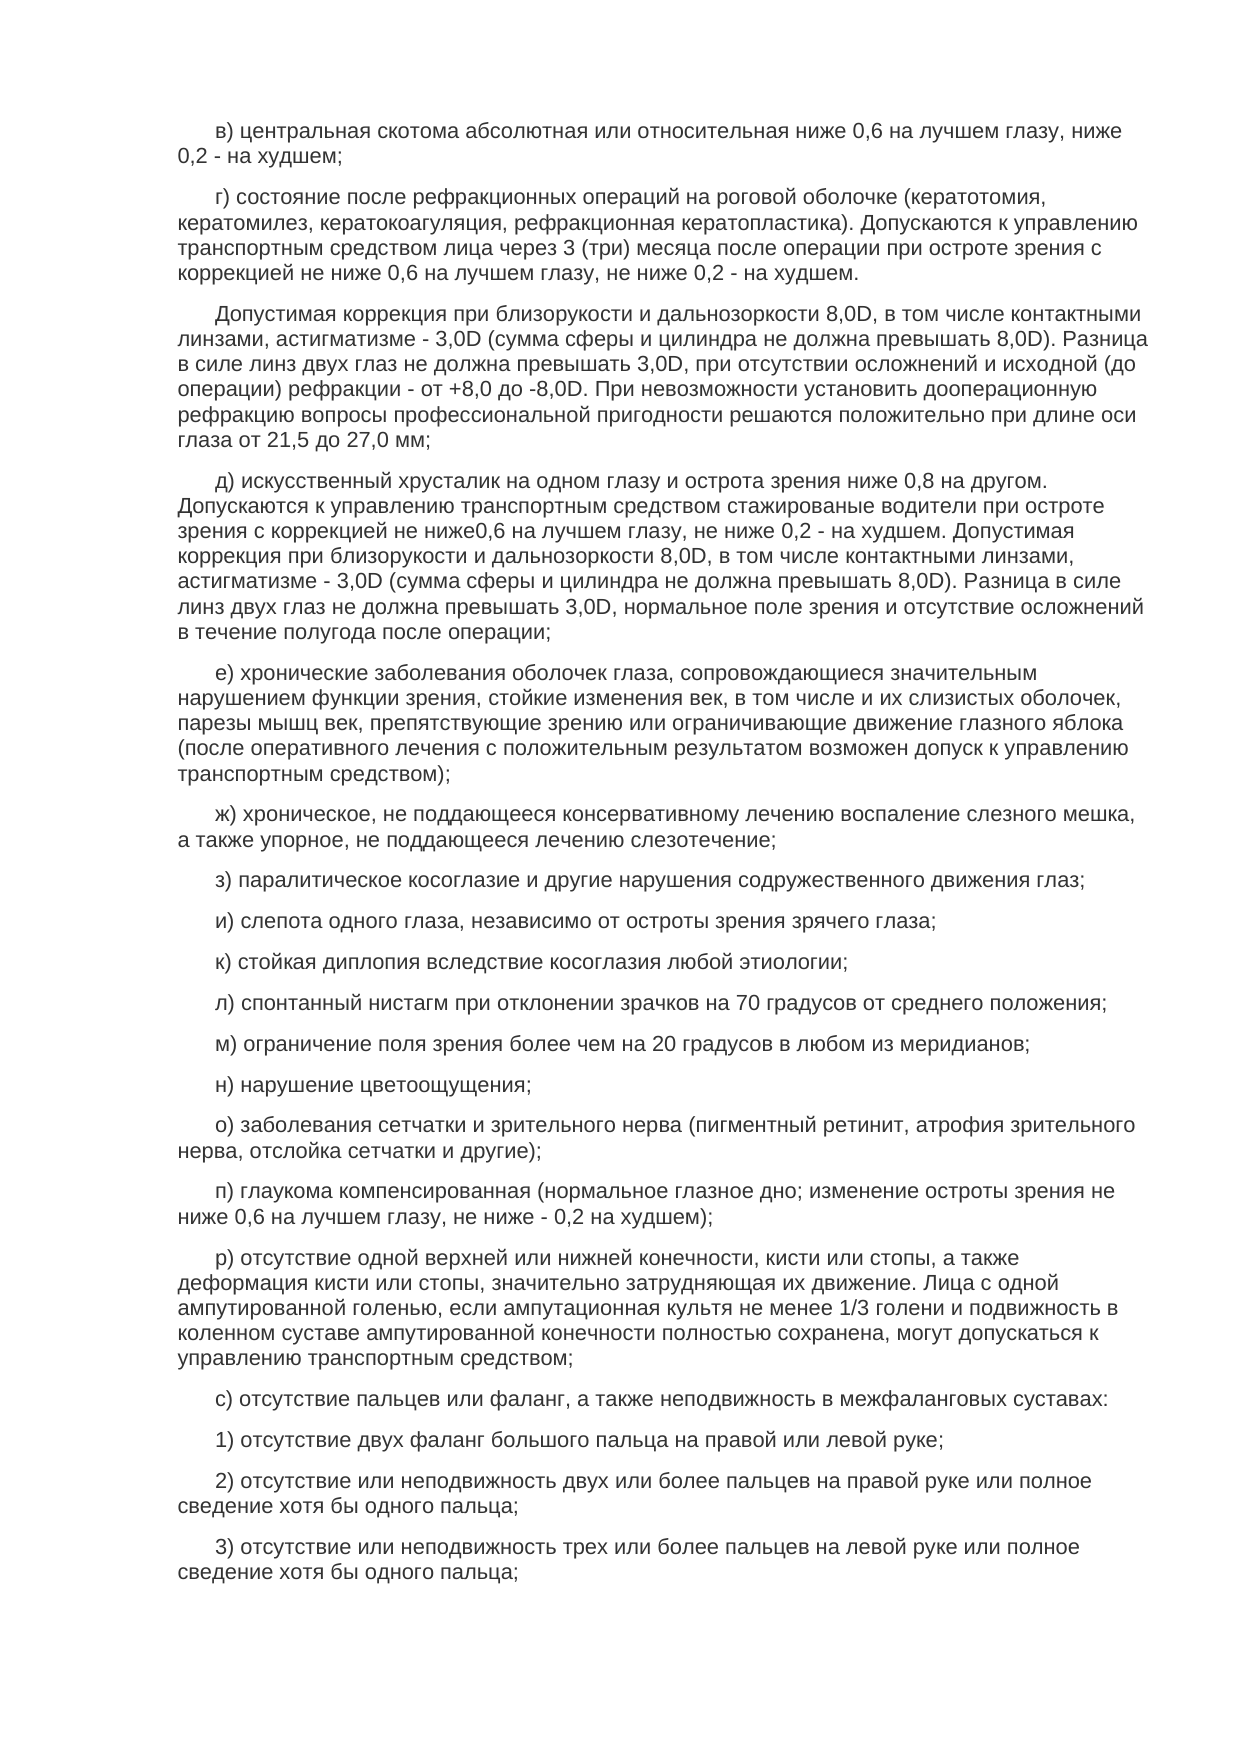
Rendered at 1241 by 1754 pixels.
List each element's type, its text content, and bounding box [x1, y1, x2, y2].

text 3) отсутствие или неподвижность трех или более пальцев на левой руке или полное сведение хотя бы одного пальца; [177, 1534, 1152, 1584]
text з) паралитическое косоглазие и другие нарушения содружественного движения глаз; [177, 867, 1152, 892]
text л) спонтанный нистагм при отклонении зрачков на 70 градусов от среднего положения; [177, 990, 1152, 1015]
text г) состояние после рефракционных операций на роговой оболочке (кератотомия, кератомилез, кератокоагуляция, рефракционная кератопластика). Допускаются к управлению транспортным средством лица через 3 (три) месяца после операции при остроте зрения с коррекцией не ниже 0,6 на лучшем глазу, не ниже 0,2 - на худшем. [177, 184, 1152, 285]
text м) ограничение поля зрения более чем на 20 градусов в любом из меридианов; [177, 1031, 1152, 1056]
text к) стойкая диплопия вследствие косоглазия любой этиологии; [177, 949, 1152, 974]
text о) заболевания сетчатки и зрительного нерва (пигментный ретинит, атрофия зрительного нерва, отслойка сетчатки и другие); [177, 1112, 1152, 1163]
text е) хронические заболевания оболочек глаза, сопровождающиеся значительным нарушением функции зрения, стойкие изменения век, в том числе и их слизистых оболочек, парезы мышц век, препятствующие зрению или ограничивающие движение глазного яблока (после оперативного лечения с положительным результатом возможен допуск к управлению транспортным средством); [177, 659, 1152, 786]
text Допустимая коррекция при близорукости и дальнозоркости 8,0D, в том числе контактными линзами, астигматизме - 3,0D (сумма сферы и цилиндра не должна превышать 8,0D). Разница в силе линз двух глаз не должна превышать 3,0D, при отсутствии осложнений и исходной (до операции) рефракции - от +8,0 до -8,0D. При невозможности установить дооперационную рефракцию вопросы профессиональной пригодности решаются положительно при длине оси глаза от 21,5 до 27,0 мм; [177, 301, 1152, 452]
text 2) отсутствие или неподвижность двух или более пальцев на правой руке или полное сведение хотя бы одного пальца; [177, 1468, 1152, 1518]
text ж) хроническое, не поддающееся консервативному лечению воспаление слезного мешка, а также упорное, не поддающееся лечению слезотечение; [177, 801, 1152, 852]
text р) отсутствие одной верхней или нижней конечности, кисти или стопы, а также деформация кисти или стопы, значительно затрудняющая их движение. Лица с одной ампутированной голенью, если ампутационная культя не менее 1/3 голени и подвижность в коленном суставе ампутированной конечности полностью сохранена, могут допускаться к управлению транспортным средством; [177, 1244, 1152, 1370]
text д) искусственный хрусталик на одном глазу и острота зрения ниже 0,8 на другом. Допускаются к управлению транспортным средством стажированые водители при остроте зрения с коррекцией не ниже0,6 на лучшем глазу, не ниже 0,2 - на худшем. Допустимая коррекция при близорукости и дальнозоркости 8,0D, в том числе контактными линзами, астигматизме - 3,0D (сумма сферы и цилиндра не должна превышать 8,0D). Разница в силе линз двух глаз не должна превышать 3,0D, нормальное поле зрения и отсутствие осложнений в течение полугода после операции; [177, 467, 1152, 644]
text и) слепота одного глаза, независимо от остроты зрения зрячего глаза; [177, 908, 1152, 933]
text в) центральная скотома абсолютная или относительная ниже 0,6 на лучшем глазу, ниже 0,2 - на худшем; [177, 118, 1152, 168]
text н) нарушение цветоощущения; [177, 1071, 1152, 1097]
text с) отсутствие пальцев или фаланг, а также неподвижность в межфаланговых суставах: [177, 1386, 1152, 1411]
text 1) отсутствие двух фаланг большого пальца на правой или левой руке; [177, 1427, 1152, 1452]
text п) глаукома компенсированная (нормальное глазное дно; изменение остроты зрения не ниже 0,6 на лучшем глазу, не ниже - 0,2 на худшем); [177, 1178, 1152, 1229]
